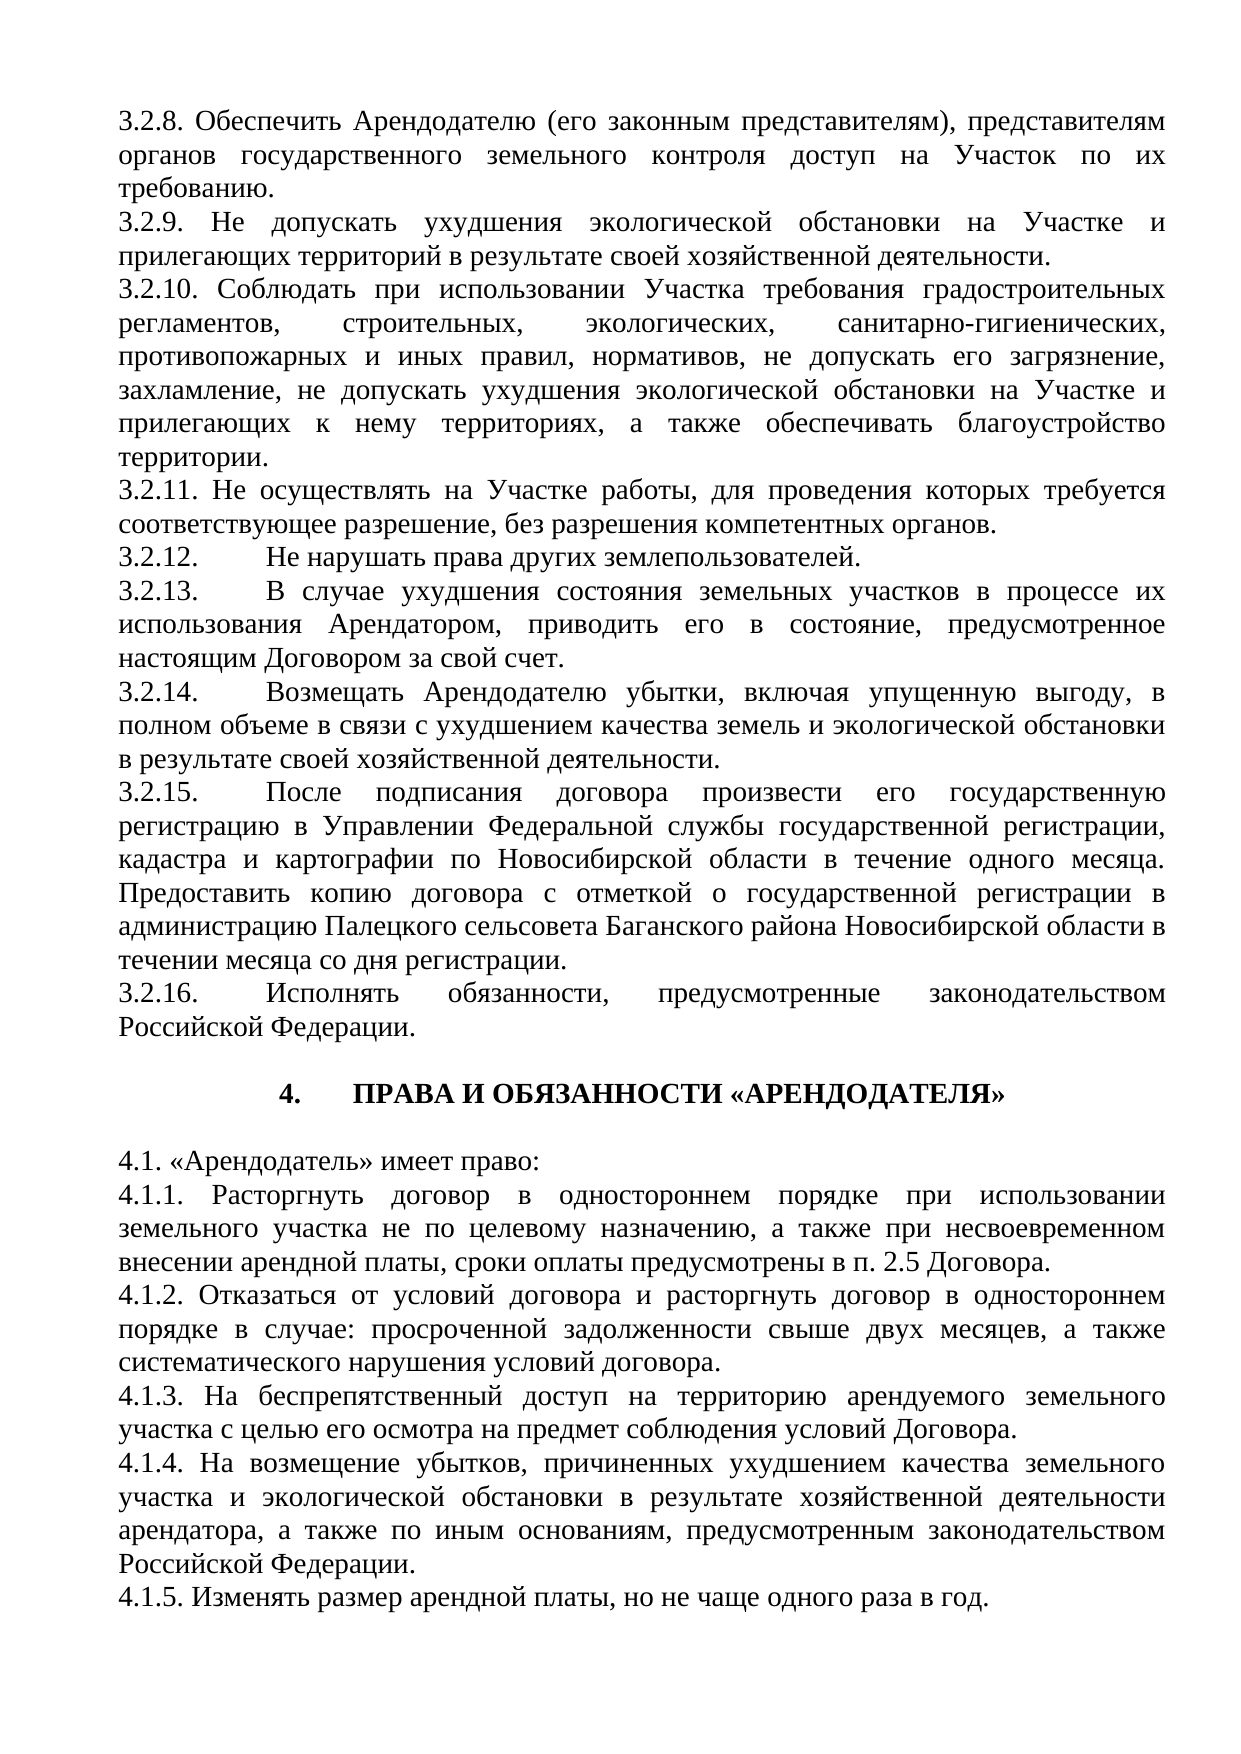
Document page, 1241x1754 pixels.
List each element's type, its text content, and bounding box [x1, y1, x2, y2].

text 4.1.1. Расторгнуть договор в одностороннем порядке при использовании земельного участка не по целевому назначению, а также при несвоевременном внесении арендной платы, сроки оплаты предусмотрены в п. 2.5 Договора. [118, 1177, 1167, 1277]
text 4.1.3. На беспрепятственный доступ на территорию арендуемого земельного участка с целью его осмотра на предмет соблюдения условий Договора. [118, 1378, 1167, 1445]
text 3.2.11. Не осуществлять на Участке работы, для проведения которых требуется соответствующее разрешение, без разрешения компетентных органов. [118, 472, 1167, 539]
list Возмещать Арендодателю убытки, включая упущенную выгоду, в полном объеме в связи с ухудшением качества земель и экологической обстановки в результате своей хозяйственной деятельности. [118, 674, 1167, 774]
text 3.2.8. Обеспечить Арендодателю (его законным представителям), представителям органов государственного земельного контроля доступ на Участок по их требованию. [118, 103, 1167, 204]
list Не нарушать права других землепользователей. [118, 539, 1167, 573]
text 3.2.9. Не допускать ухудшения экологической обстановки на Участке и прилегающих территорий в результате своей хозяйственной деятельности. [118, 204, 1167, 271]
text 4.1.4. На возмещение убытков, причиненных ухудшением качества земельного участка и экологической обстановки в результате хозяйственной деятельности арендатора, а также по иным основаниям, предусмотренным законодательством Российской Федерации. [118, 1445, 1167, 1579]
list После подписания договора произвести его государственную регистрацию в Управлении Федеральной службы государственной регистрации, кадастра и картографии по Новосибирской области в течение одного месяца. Предоставить копию договора с отметкой о государственной регистрации в администрацию Палецкого сельсовета Баганского района Новосибирской области в течении месяца со дня регистрации. [118, 774, 1167, 976]
text 4.1.2. Отказаться от условий договора и расторгнуть договор в одностороннем порядке в случае: просроченной задолженности свыше двух месяцев, а также систематического нарушения условий договора. [118, 1277, 1167, 1378]
list В случае ухудшения состояния земельных участков в процессе их использования Арендатором, приводить его в состояние, предусмотренное настоящим Договором за свой счет. [118, 573, 1167, 674]
list ПРАВА И ОБЯЗАННОСТИ «АРЕНДОДАТЕЛЯ» [118, 1076, 1167, 1110]
list Исполнять обязанности, предусмотренные законодательством Российской Федерации. [118, 976, 1167, 1043]
text 3.2.10. Соблюдать при использовании Участка требования градостроительных регламентов, строительных, экологических, санитарно-гигиенических, противопожарных и иных правил, нормативов, не допускать его загрязнение, захламление, не допускать ухудшения экологической обстановки на Участке и прилегающих к нему территориях, а также обеспечивать благоустройство территории. [118, 271, 1167, 472]
text 4.1. «Арендодатель» имеет право: [118, 1143, 1167, 1177]
text 4.1.5. Изменять размер арендной платы, но не чаще одного раза в год. [118, 1579, 1167, 1613]
